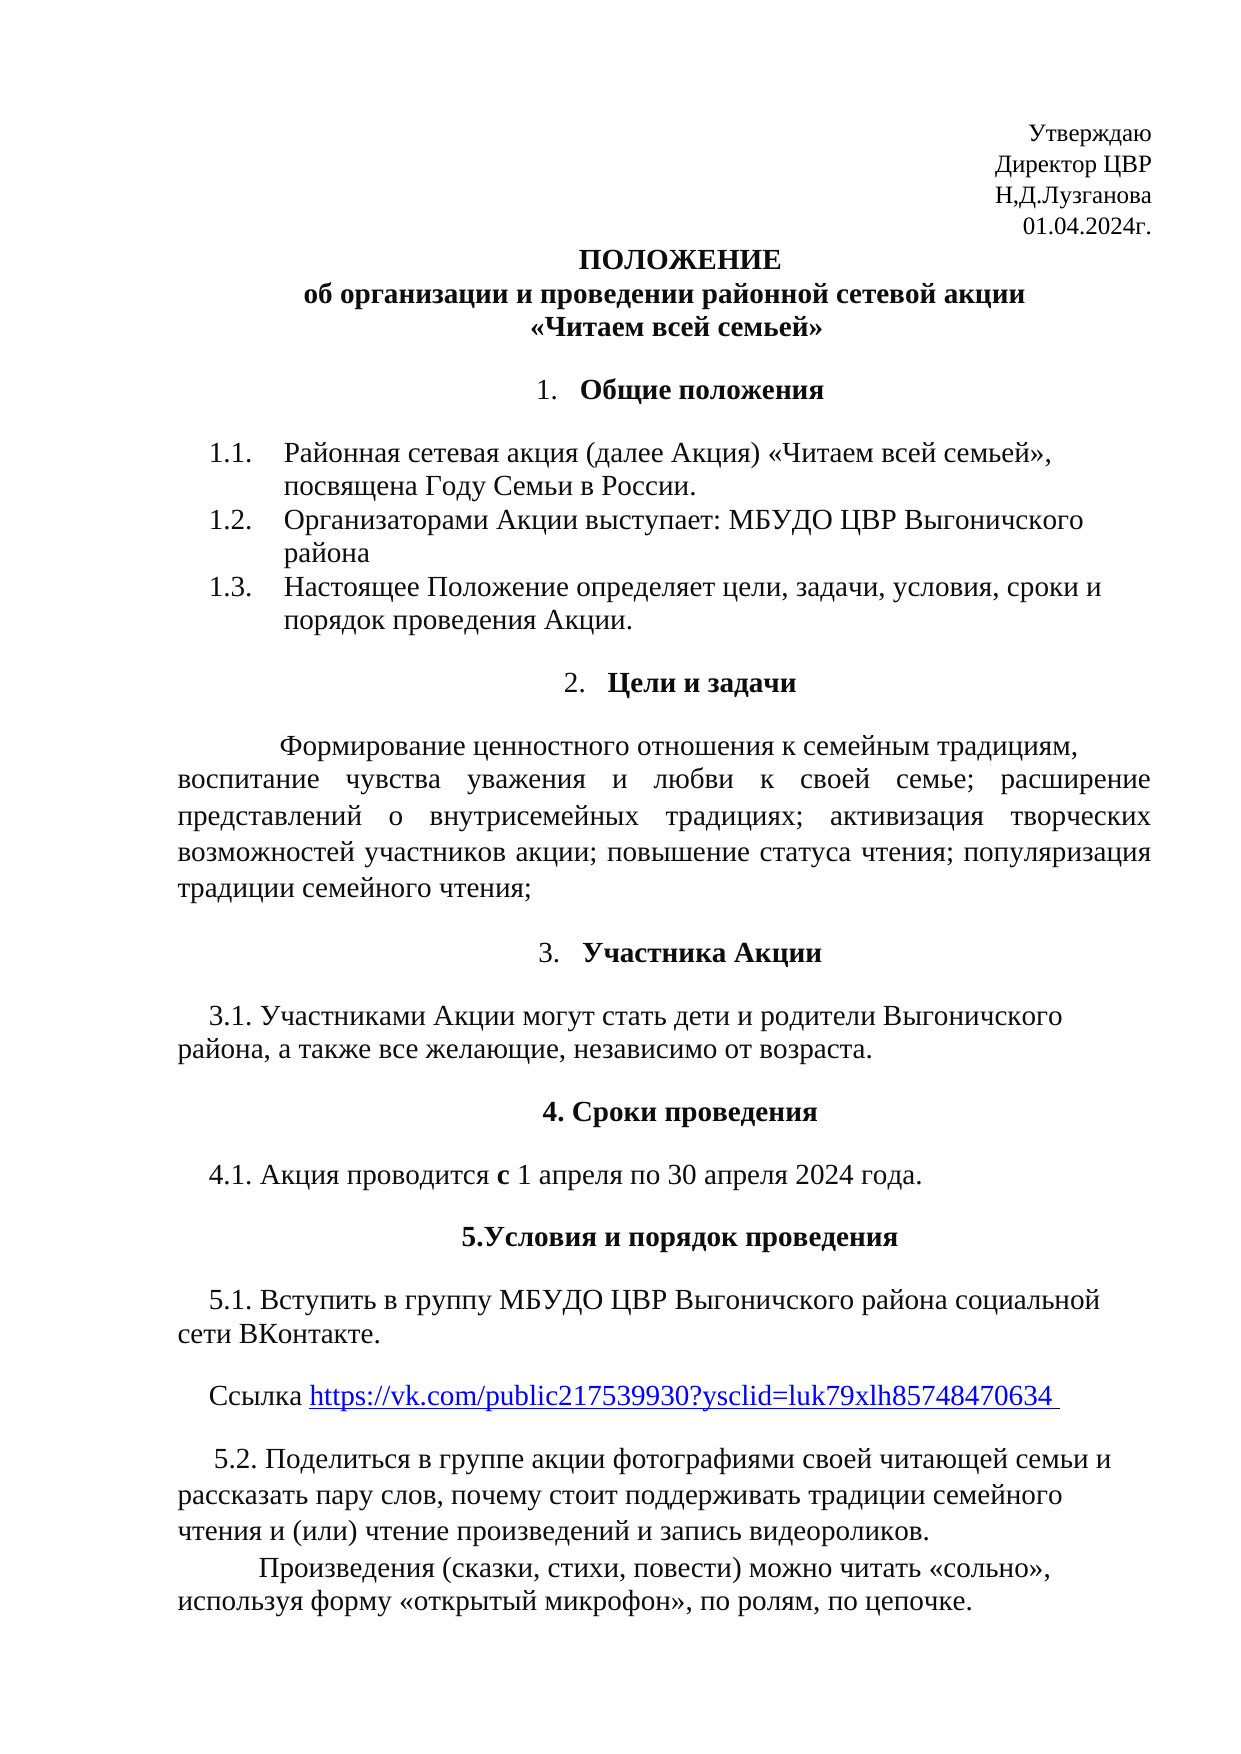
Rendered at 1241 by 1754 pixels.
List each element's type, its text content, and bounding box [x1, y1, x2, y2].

text Утверждаю [177, 118, 1152, 147]
text Ссылка https://vk.com/public217539930?ysclid=luk79xlh85748470634 [177, 1378, 1152, 1412]
list Цели и задачи [177, 665, 1152, 699]
text Директор ЦВР [177, 149, 1152, 178]
text «Читаем всей семьей» [177, 309, 1152, 343]
list Организаторами Акции выступает: МБУДО ЦВР Выгоничского [208, 502, 1152, 535]
text 5.2. Поделиться в группе акции фотографиями своей читающей семьи и рассказать пару слов, почему стоит поддерживать традиции семейного чтения и (или) чтение произведений и запись видеороликов. [177, 1441, 1152, 1547]
text Произведения (сказки, стихи, повести) можно читать «сольно», используя форму «открытый микрофон», по ролям, по цепочке. [177, 1550, 1152, 1617]
text воспитание чувства уважения и любви к своей семье; расширение представлений о внутрисемейных традициях; активизация творческих возможностей участников акции; повышение статуса чтения; популяризация традиции семейного чтения; [177, 761, 1152, 903]
text 5.1. Вступить в группу МБУДО ЦВР Выгоничского района социальной сети ВКонтакте. [177, 1282, 1152, 1349]
text Формирование ценностного отношения к семейным традициям, [177, 728, 1152, 761]
list порядок проведения Акции. [283, 602, 1152, 636]
text 4. Сроки проведения [177, 1094, 1152, 1128]
list района [283, 535, 1152, 569]
list Общие положения [177, 372, 1152, 406]
text 3.1. Участниками Акции могут стать дети и родители Выгоничского района, а также все желающие, независимо от возраста. [177, 998, 1152, 1065]
text 5.Условия и порядок проведения [177, 1219, 1152, 1253]
text 01.04.2024г. [177, 211, 1152, 240]
text ПОЛОЖЕНИЕ об организации и проведении районной сетевой акции [177, 242, 1152, 309]
list посвящена Году Семьи в России. [283, 468, 1152, 502]
text 4.1. Акция проводится с 1 апреля по 30 апреля 2024 года. [177, 1157, 1152, 1190]
text Н,Д.Лузганова [177, 180, 1152, 209]
list Районная сетевая акция (далее Акция) «Читаем всей семьей», [208, 435, 1152, 468]
list Участника Акции [177, 935, 1152, 969]
list Настоящее Положение определяет цели, задачи, условия, сроки и [208, 569, 1152, 602]
